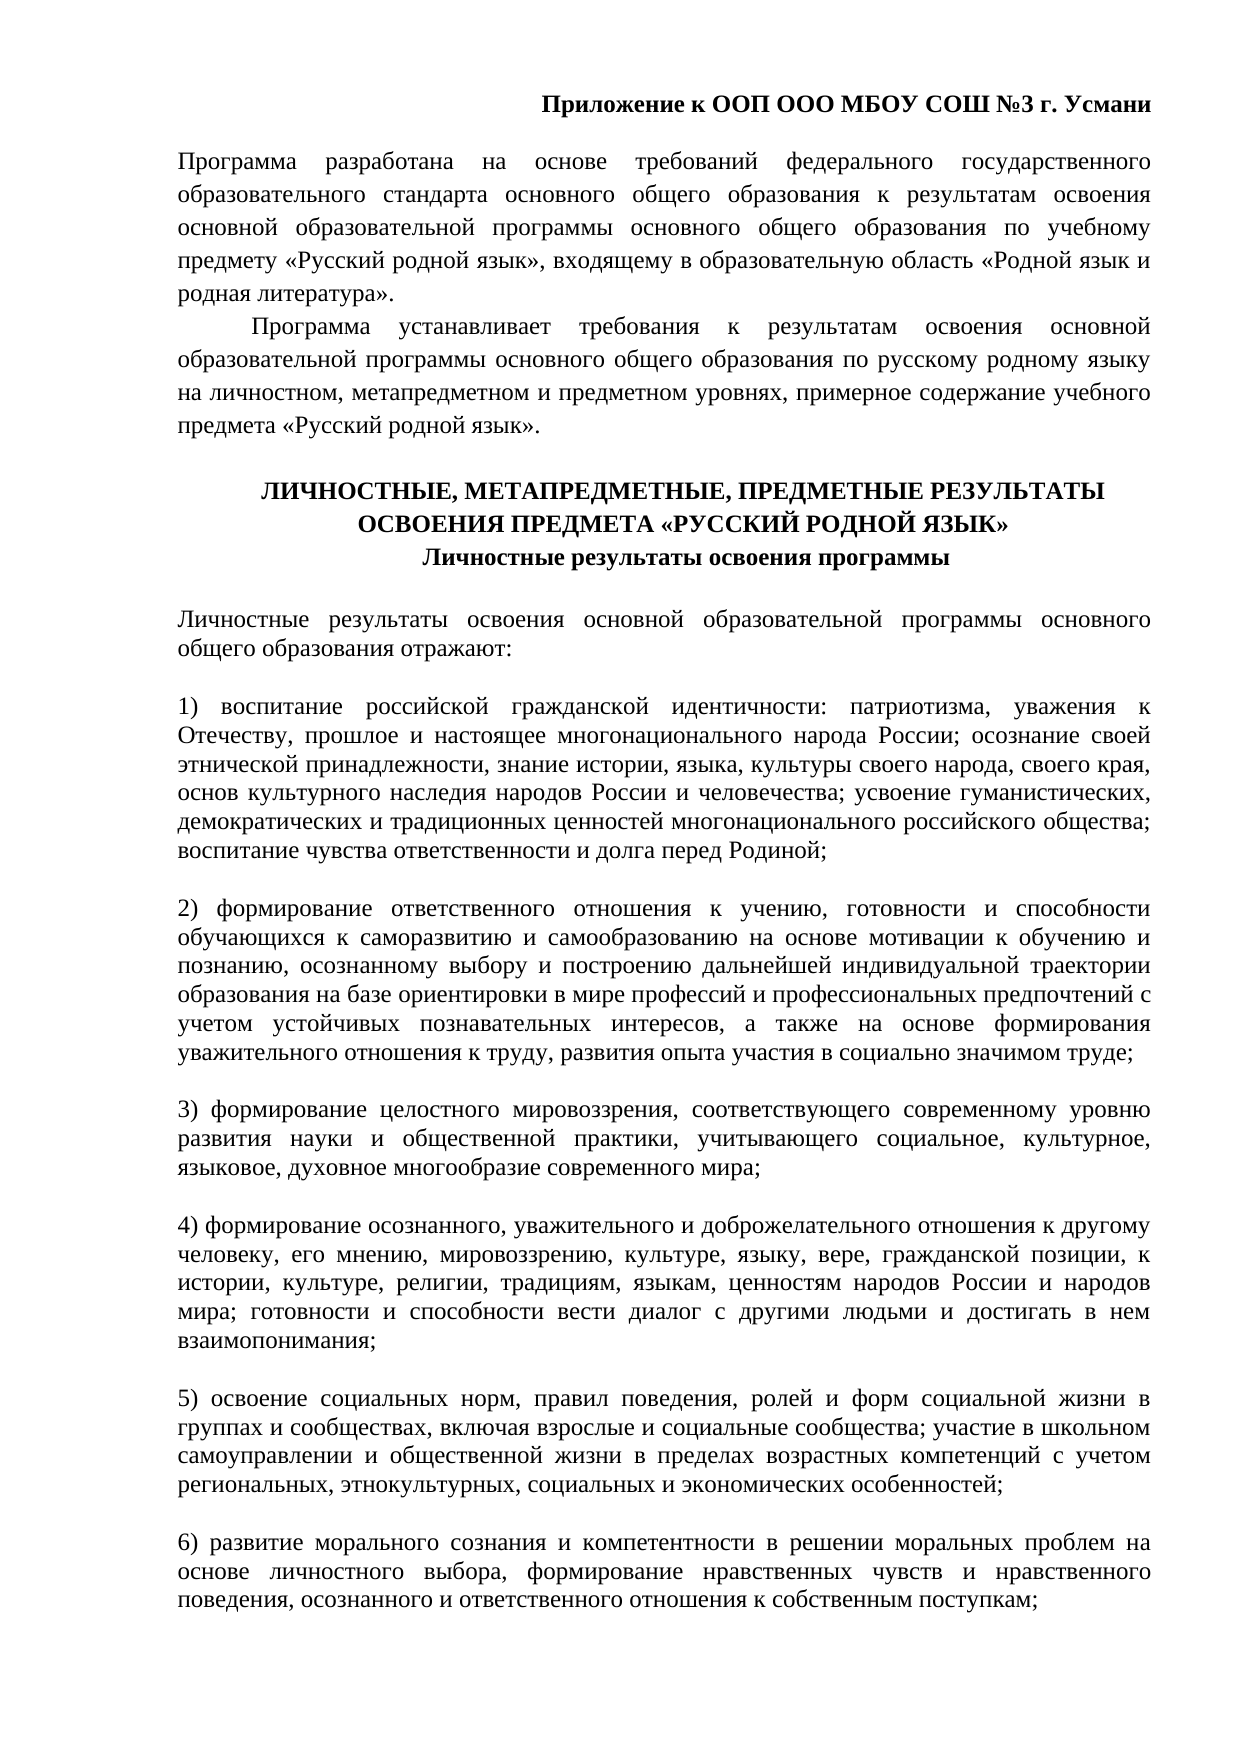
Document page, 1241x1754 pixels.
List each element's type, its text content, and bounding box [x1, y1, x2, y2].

text Личностные результаты освоения программы [215, 542, 1152, 571]
text 5) освоение социальных норм, правил поведения, ролей и форм социальной жизни в группах и сообществах, включая взрослые и социальные сообщества; участие в школьном самоуправлении и общественной жизни в пределах возрастных компетенций с учетом региональных, этнокультурных, социальных и экономических особенностей; [177, 1383, 1152, 1498]
text ЛИЧНОСТНЫЕ, МЕТАПРЕДМЕТНЫЕ, ПРЕДМЕТНЫЕ РЕЗУЛЬТАТЫ ОСВОЕНИЯ ПРЕДМЕТА «РУССКИЙ РОДНОЙ ЯЗЫК» [215, 476, 1152, 538]
text 1) воспитание российской гражданской идентичности: патриотизма, уважения к Отечеству, прошлое и настоящее многонационального народа России; осознание своей этнической принадлежности, знание истории, языка, культуры своего народа, своего края, основ культурного наследия народов России и человечества; усвоение гуманистических, демократических и традиционных ценностей многонационального российского общества; воспитание чувства ответственности и долга перед Родиной; [177, 691, 1152, 864]
text Личностные результаты освоения основной образовательной программы основного общего образования отражают: [177, 604, 1152, 662]
text 6) развитие морального сознания и компетентности в решении моральных проблем на основе личностного выбора, формирование нравственных чувств и нравственного поведения, осознанного и ответственного отношения к собственным поступкам; [177, 1527, 1152, 1613]
text Программа устанавливает требования к результатам освоения основной образовательной программы основного общего образования по русскому родному языку на личностном, метапредметном и предметном уровнях, примерное содержание учебного предмета «Русский родной язык». [177, 311, 1152, 439]
text 4) формирование осознанного, уважительного и доброжелательного отношения к другому человеку, его мнению, мировоззрению, культуре, языку, вере, гражданской позиции, к истории, культуре, религии, традициям, языкам, ценностям народов России и народов мира; готовности и способности вести диалог с другими людьми и достигать в нем взаимопонимания; [177, 1210, 1152, 1354]
text 2) формирование ответственного отношения к учению, готовности и способности обучающихся к саморазвитию и самообразованию на основе мотивации к обучению и познанию, осознанному выбору и построению дальнейшей индивидуальной траектории образования на базе ориентировки в мире профессий и профессиональных предпочтений с учетом устойчивых познавательных интересов, а также на основе формирования уважительного отношения к труду, развития опыта участия в социально значимом труде; [177, 893, 1152, 1065]
text 3) формирование целостного мировоззрения, соответствующего современному уровню развития науки и общественной практики, учитывающего социальное, культурное, языковое, духовное многообразие современного мира; [177, 1094, 1152, 1181]
text Программа разработана на основе требований федерального государственного образовательного стандарта основного общего образования к результатам освоения основной образовательной программы основного общего образования по учебному предмету «Русский родной язык», входящему в образовательную область «Родной язык и родная литература». [177, 146, 1152, 307]
text Приложение к ООП OОО МБОУ СОШ №3 г. Усмани [177, 89, 1152, 117]
